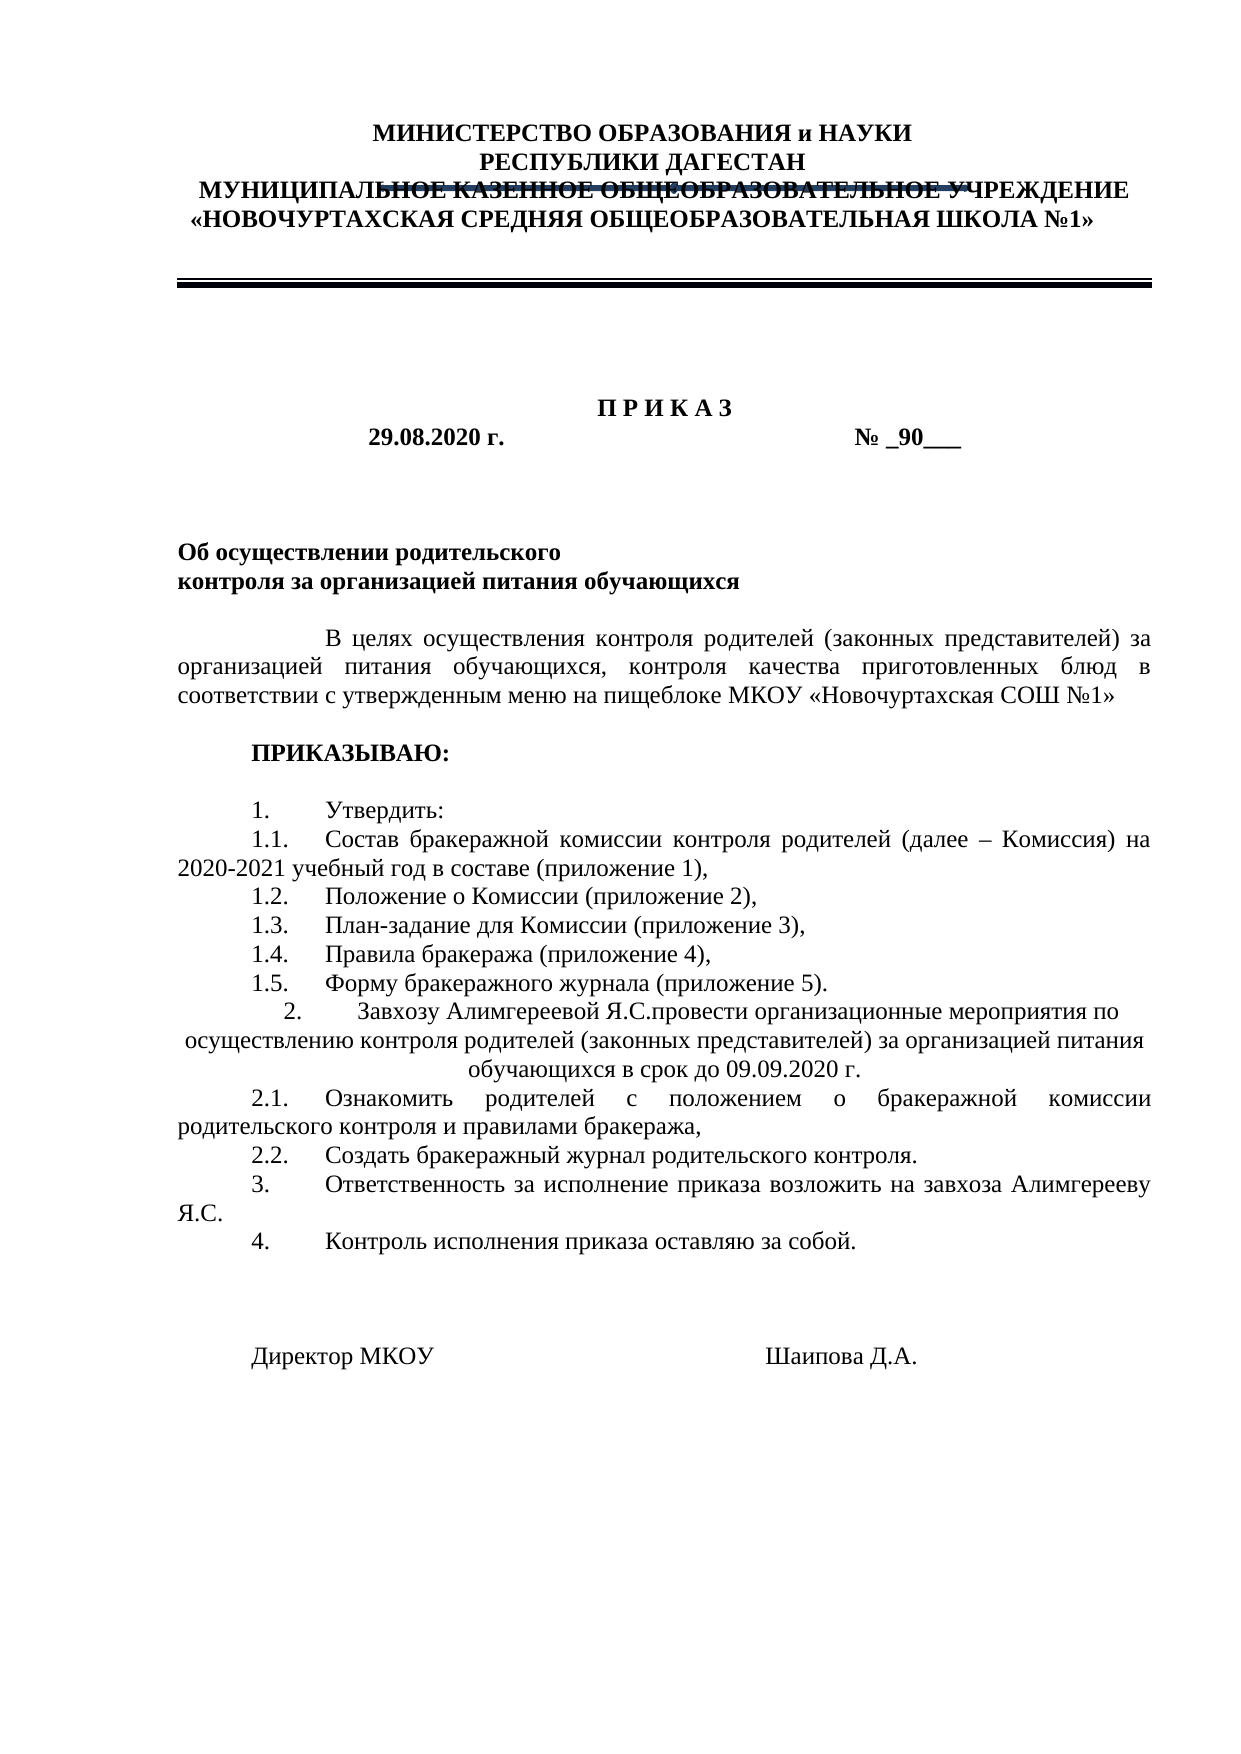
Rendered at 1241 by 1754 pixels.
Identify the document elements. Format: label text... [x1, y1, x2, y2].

text «НОВОЧУРТАХСКАЯ СРЕДНЯЯ ОБЩЕОБРАЗОВАТЕЛЬНАЯ ШКОЛА №1» [133, 204, 1152, 233]
text ПРИКАЗЫВАЮ: [177, 738, 1152, 766]
list Контроль исполнения приказа оставляю за собой. [177, 1226, 1152, 1255]
text Об осуществлении родительского [177, 537, 1152, 566]
list План-задание для Комиссии (приложение 3), [177, 910, 1152, 939]
text В целях осуществления контроля родителей (законных представителей) за организацией питания обучающихся, контроля качества приготовленных блюд в соответствии с утвержденным меню на пищеблоке МКОУ «Новочуртахская СОШ №1» [177, 623, 1152, 709]
text контроля за организацией питания обучающихся [177, 566, 1152, 594]
list Создать бракеражный журнал родительского контроля. [177, 1140, 1152, 1169]
list Ответственность за исполнение приказа возложить на завхоза Алимгерееву Я.С. [177, 1169, 1152, 1226]
list Состав бракеражной комиссии контроля родителей (далее – Комиссия) на 2020-2021 учебный год в составе (приложение 1), [177, 824, 1152, 881]
text МУНИЦИПАЛЬНОЕ КАЗЕННОЕ ОБЩЕОБРАЗОВАТЕЛЬНОЕ УЧРЕЖДЕНИЕ [177, 176, 1152, 204]
list Утвердить: [177, 795, 1152, 824]
text МИНИСТЕРСТВО ОБРАЗОВАНИЯ и НАУКИ [133, 118, 1152, 147]
text РЕСПУБЛИКИ ДАГЕСТАН [133, 147, 1152, 176]
text 29.08.2020 г. № _90___ [177, 422, 1152, 451]
list Ознакомить родителей с положением о бракеражной комиссии родительского контроля и правилами бракеража, [177, 1083, 1152, 1140]
list Правила бракеража (приложение 4), [177, 939, 1152, 968]
list Завхозу Алимгереевой Я.С.провести организационные мероприятия по осуществлению контроля родителей (законных представителей) за организацией питания обучающихся в срок до 09.09.2020 г. [177, 996, 1152, 1083]
list Положение о Комиссии (приложение 2), [177, 881, 1152, 910]
text Директор МКОУ Шаипова Д.А. [177, 1341, 1152, 1370]
list Форму бракеражного журнала (приложение 5). [177, 968, 1152, 996]
text П Р И К А З [177, 393, 1152, 422]
